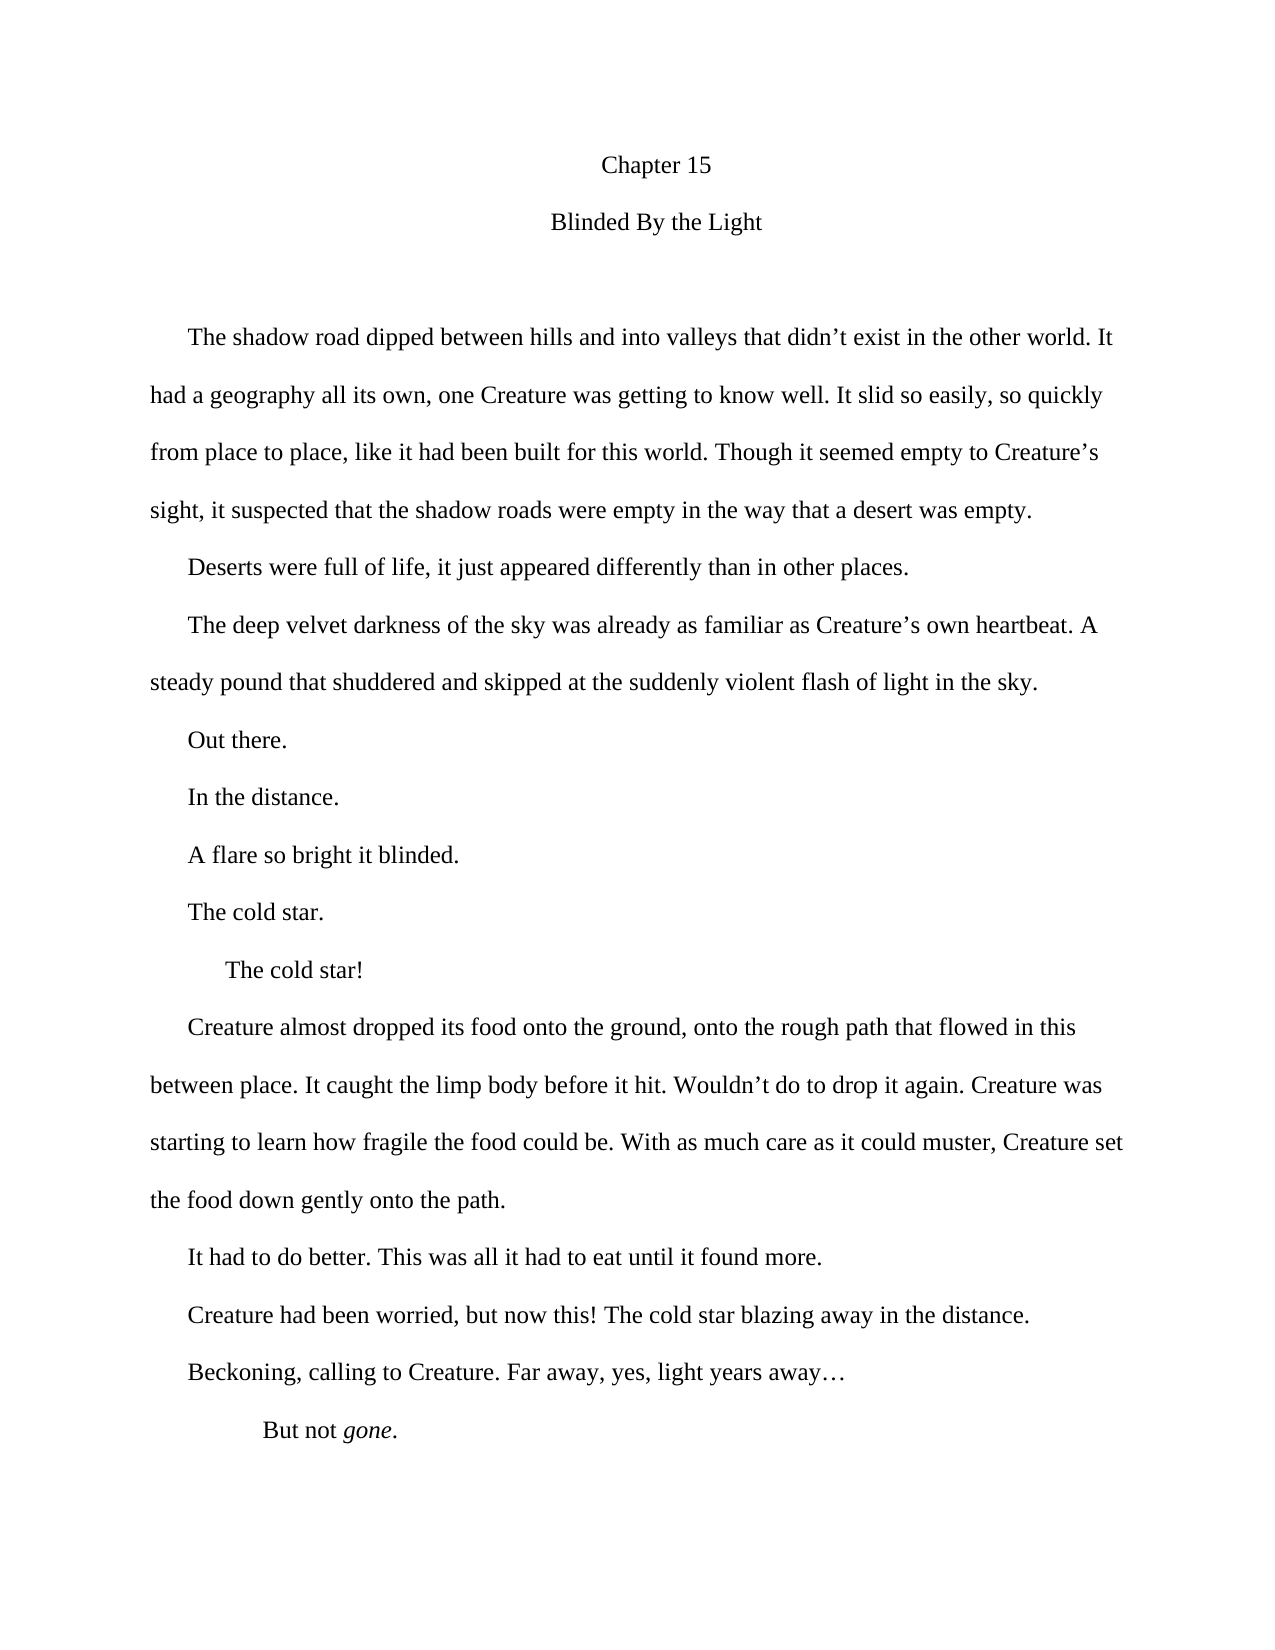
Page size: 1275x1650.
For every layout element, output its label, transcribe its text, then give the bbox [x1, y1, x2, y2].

text The cold star! [150, 955, 1125, 984]
text The cold star. [150, 897, 1125, 926]
text In the distance. [150, 782, 1125, 811]
text Creature almost dropped its food onto the ground, onto the rough path that flowed in this between place. It caught the limp body before it hit. Wouldn’t do to drop it again. Creature was starting to learn how fragile the food could be. With as much care as it could muster, Creature set the food down gently onto the path. [150, 1012, 1125, 1214]
text The deep velvet darkness of the sky was already as familiar as Creature’s own heartbeat. A steady pound that shuddered and skipped at the suddenly violent flash of light in the sky. [150, 610, 1125, 696]
text Creature had been worried, but now this! The cold star blazing away in the distance. [150, 1300, 1125, 1329]
text It had to do better. This was all it had to eat until it found more. [150, 1242, 1125, 1271]
text Chapter 15 [150, 150, 1125, 179]
text The shadow road dipped between hills and into valleys that didn’t exist in the other world. It had a geography all its own, one Creature was getting to know well. It slid so easily, so quickly from place to place, like it had been built for this world. Though it seemed empty to Creature’s sight, it suspected that the shadow roads were empty in the way that a desert was empty. [150, 322, 1125, 524]
text Beckoning, calling to Creature. Far away, yes, light years away… [150, 1357, 1125, 1386]
text A flare so bright it blinded. [150, 840, 1125, 869]
text But not gone. [150, 1415, 1125, 1444]
text Deserts were full of life, it just appeared differently than in other places. [150, 552, 1125, 581]
text Out there. [150, 725, 1125, 754]
text Blinded By the Light [150, 207, 1125, 236]
